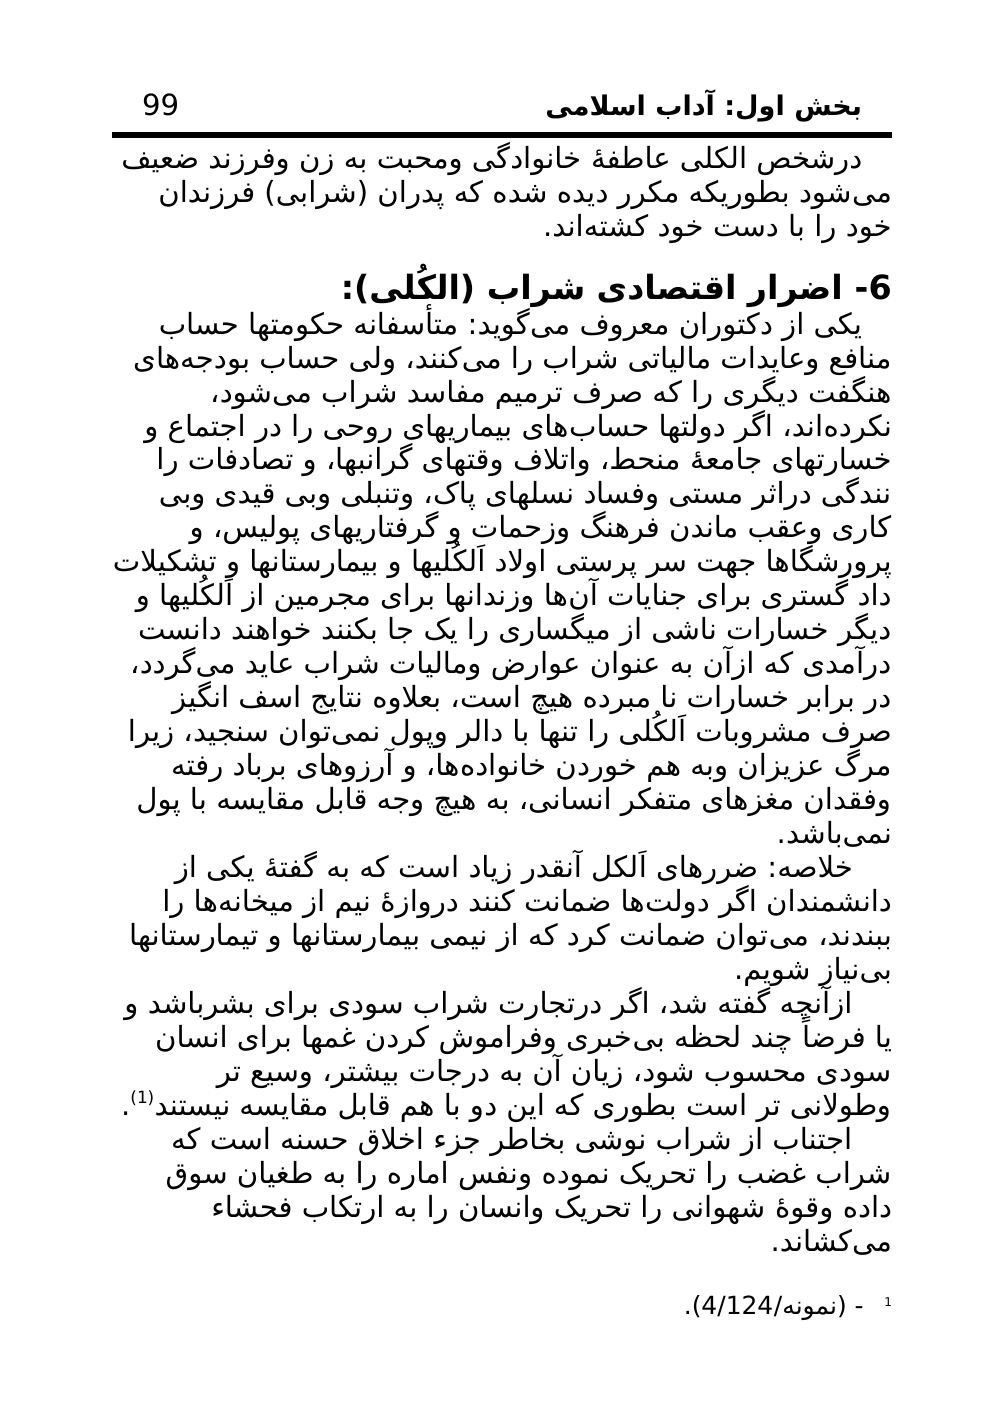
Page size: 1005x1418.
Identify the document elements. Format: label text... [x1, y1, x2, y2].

text درشخص الکلی عاطفۀ خانوادگی ومحبت به زن وفرزند ضعیف می‌شود بطوریکه مکرر دیده شده که پدران (شرابی) فرزندان خود را با دست خود کشته‌اند. [112, 141, 892, 243]
text یکی از دکتوران معروف می‌گوید: متأسفانه حکومتها حساب منافع وعایدات مالیاتی شراب را می‌کنند، ولی حساب بودجه‌های هنگفت دیگری را که صرف ترمیم مفاسد شراب می‌شود، نکرده‌اند، اگر دولتها حساب‌های بیماریهای روحی را در اجتماع و خسارتهای جامعۀ منحط، واتلاف وقتهای گرانبها، و تصادفات را نندگی دراثر مستی وفساد نسلهای پاک، وتنبلی وبی قیدی وبی کاری وعقب ماندن فرهنگ وزحمات و گرفتاریهای پولیس، و پرورشگاها جهت سر پرستی اولاد اَلکُلیها و بیمارستانها و تشکیلات داد گستری برای جنایات آن‌ها وزندانها برای مجرمین از اَلکُلیها و دیگر خسارات ناشی از میگساری را یک جا بکنند خواهند دانست درآمدی که ازآن به عنوان عوارض ومالیات شراب عاید می‌گردد، در برابر خسارات نا مبرده هیچ است، بعلاوه نتایج اسف انگیز صرف مشروبات اَلکُلی را تنها با دالر وپول نمی‌توان سنجید، زیرا مرگ عزیزان وبه هم خوردن خانواده‌ها، و آرزوهای برباد رفته وفقدان مغزهای متفکر انسانی، به هیچ وجه قابل مقایسه با پول نمی‌باشد. [112, 307, 892, 850]
text خلاصه: ضررهای اَلکل آنقدر زیاد است که به گفتۀ یکی از دانشمندان اگر دولت‌ها ضمانت کنند دروازۀ نیم از میخانه‌ها را ببندند، می‌توان ضمانت کرد که از نیمی بیمارستانها و تیمارستانها بی‌نیاز شویم. [112, 850, 892, 986]
text 6- اضرار اقتصادی شراب (الکُلی): [112, 268, 892, 307]
text ازآنچه گفته شد، اگر درتجارت شراب سودی برای بشرباشد و یا فرضاً چند لحظه بی‌خبری وفراموش کردن غمها برای انسان سودی محسوب شود، زیان آن به درجات بیشتر، وسیع تر وطولانی تر است بطوری که این دو با هم قابل مقایسه نیستند(). [112, 986, 892, 1122]
text اجتناب از شراب نوشی بخاطر جزء اخلاق حسنه است که شراب غضب را تحریک نموده ونفس اماره را به طغیان سوق داده وقوۀ شهوانی را تحریک وانسان را به ارتکاب فحشاء می‌کشاند. [112, 1122, 892, 1258]
